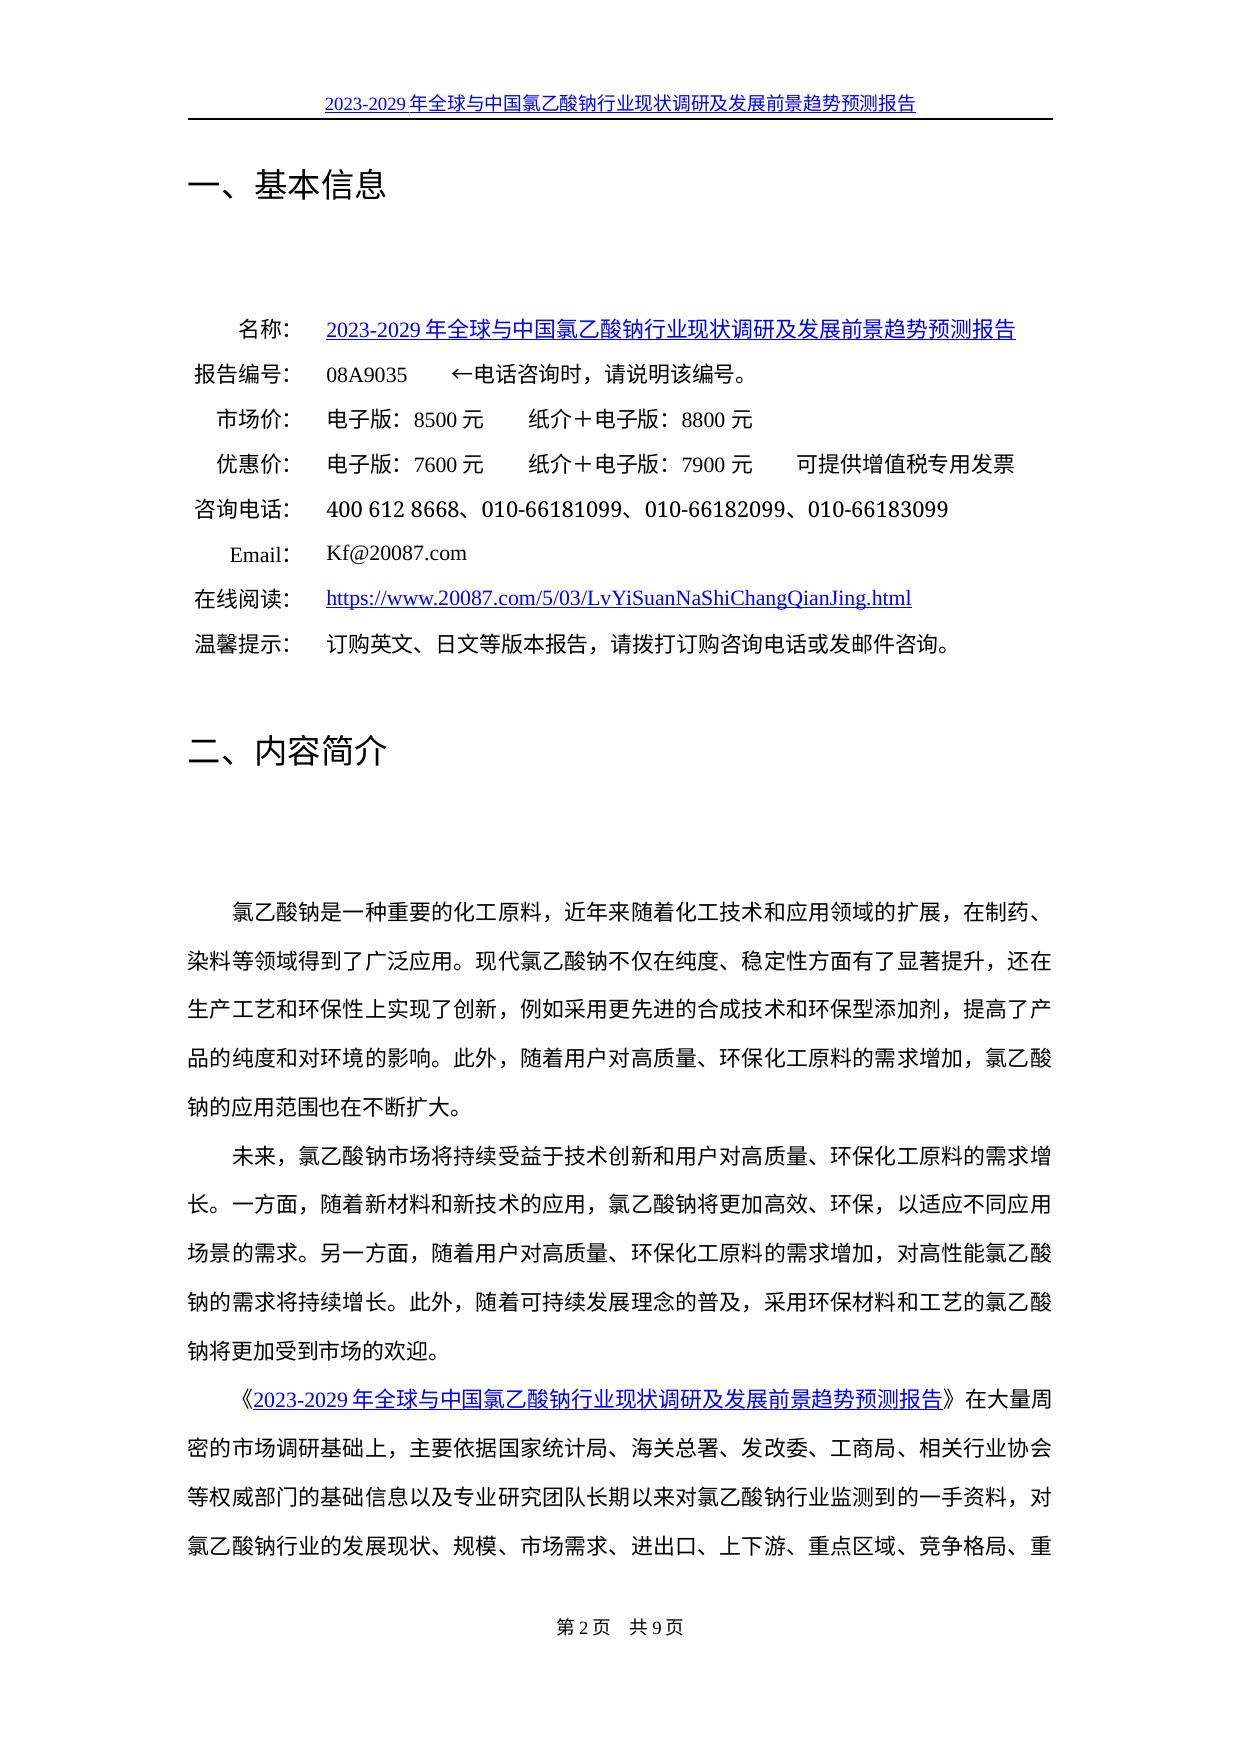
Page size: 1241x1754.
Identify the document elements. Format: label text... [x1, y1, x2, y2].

table_cell Email： [167, 537, 315, 582]
title 一、基本信息 [187, 150, 1053, 215]
table_cell 订购英文、日文等版本报告，请拨打订购咨询电话或发邮件咨询。 [315, 627, 1073, 672]
table_cell 报告编号： [167, 357, 315, 402]
table_cell 优惠价： [167, 447, 315, 492]
table_cell 电子版：7600 元 纸介＋电子版：7900 元 可提供增值税专用发票 [315, 447, 1073, 492]
table_cell 电子版：8500 元 纸介＋电子版：8800 元 [315, 402, 1073, 447]
table_cell [315, 582, 1073, 627]
table_header 名称： [167, 312, 315, 357]
table_cell 温馨提示： [167, 627, 315, 672]
table_cell 市场价： [167, 402, 315, 447]
table_cell 400 612 8668、010-66181099、010-66182099、010-66183099 [315, 492, 1073, 537]
table_cell 咨询电话： [167, 492, 315, 537]
table_cell 在线阅读： [167, 582, 315, 627]
table_cell Kf@20087.com [315, 537, 1073, 582]
table_cell 08A9035 ←电话咨询时，请说明该编号。 [315, 357, 1073, 402]
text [187, 894, 1053, 1561]
title 二、内容简介 [187, 717, 1053, 782]
table_header 2023-2029年全球与中国氯乙酸钠行业现状调研及发展前景趋势预测报告 [315, 312, 1073, 357]
